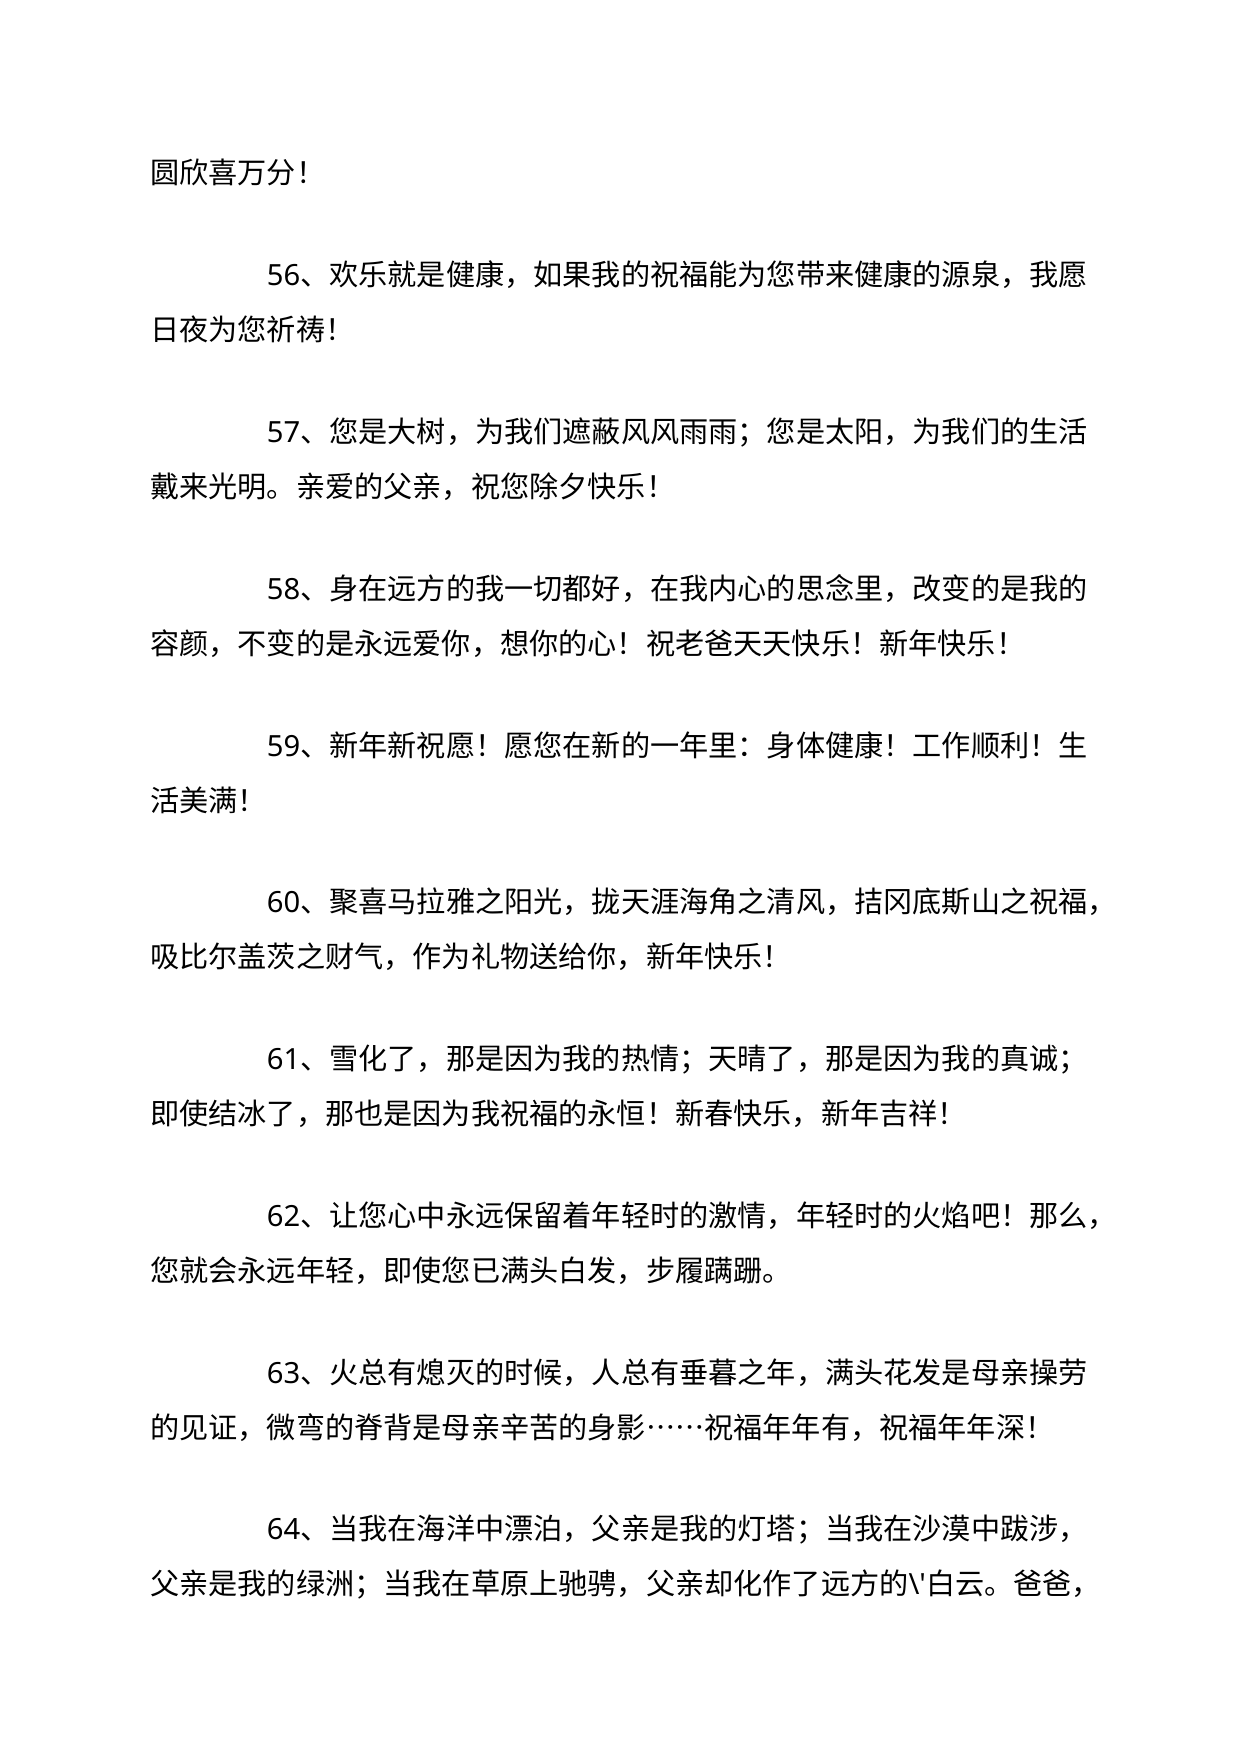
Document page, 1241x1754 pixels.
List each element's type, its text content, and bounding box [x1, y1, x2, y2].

text 61、雪化了，那是因为我的热情；天晴了，那是因为我的真诚；即使结冰了，那也是因为我祝福的永恒！新春快乐，新年吉祥！ [150, 1036, 1090, 1133]
text 60、聚喜马拉雅之阳光，拢天涯海角之清风，拮冈底斯山之祝福，吸比尔盖茨之财气，作为礼物送给你，新年快乐！ [150, 879, 1090, 976]
text 58、身在远方的我一切都好，在我内心的思念里，改变的是我的容颜，不变的是永远爱你，想你的心！祝老爸天天快乐！新年快乐！ [150, 565, 1090, 663]
text 56、欢乐就是健康，如果我的祝福能为您带来健康的源泉，我愿日夜为您祈祷！ [150, 252, 1090, 349]
text 63、火总有熄灭的时候，人总有垂暮之年，满头花发是母亲操劳的见证，微弯的脊背是母亲辛苦的身影……祝福年年有，祝福年年深！ [150, 1349, 1090, 1446]
text 59、新年新祝愿！愿您在新的一年里：身体健康！工作顺利！生活美满！ [150, 722, 1090, 819]
text 62、让您心中永远保留着年轻时的激情，年轻时的火焰吧！那么，您就会永远年轻，即使您已满头白发，步履蹒跚。 [150, 1192, 1090, 1290]
text 57、您是大树，为我们遮蔽风风雨雨；您是太阳，为我们的生活戴来光明。亲爱的父亲，祝您除夕快乐！ [150, 408, 1090, 506]
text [150, 1506, 1090, 1603]
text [150, 150, 1090, 192]
